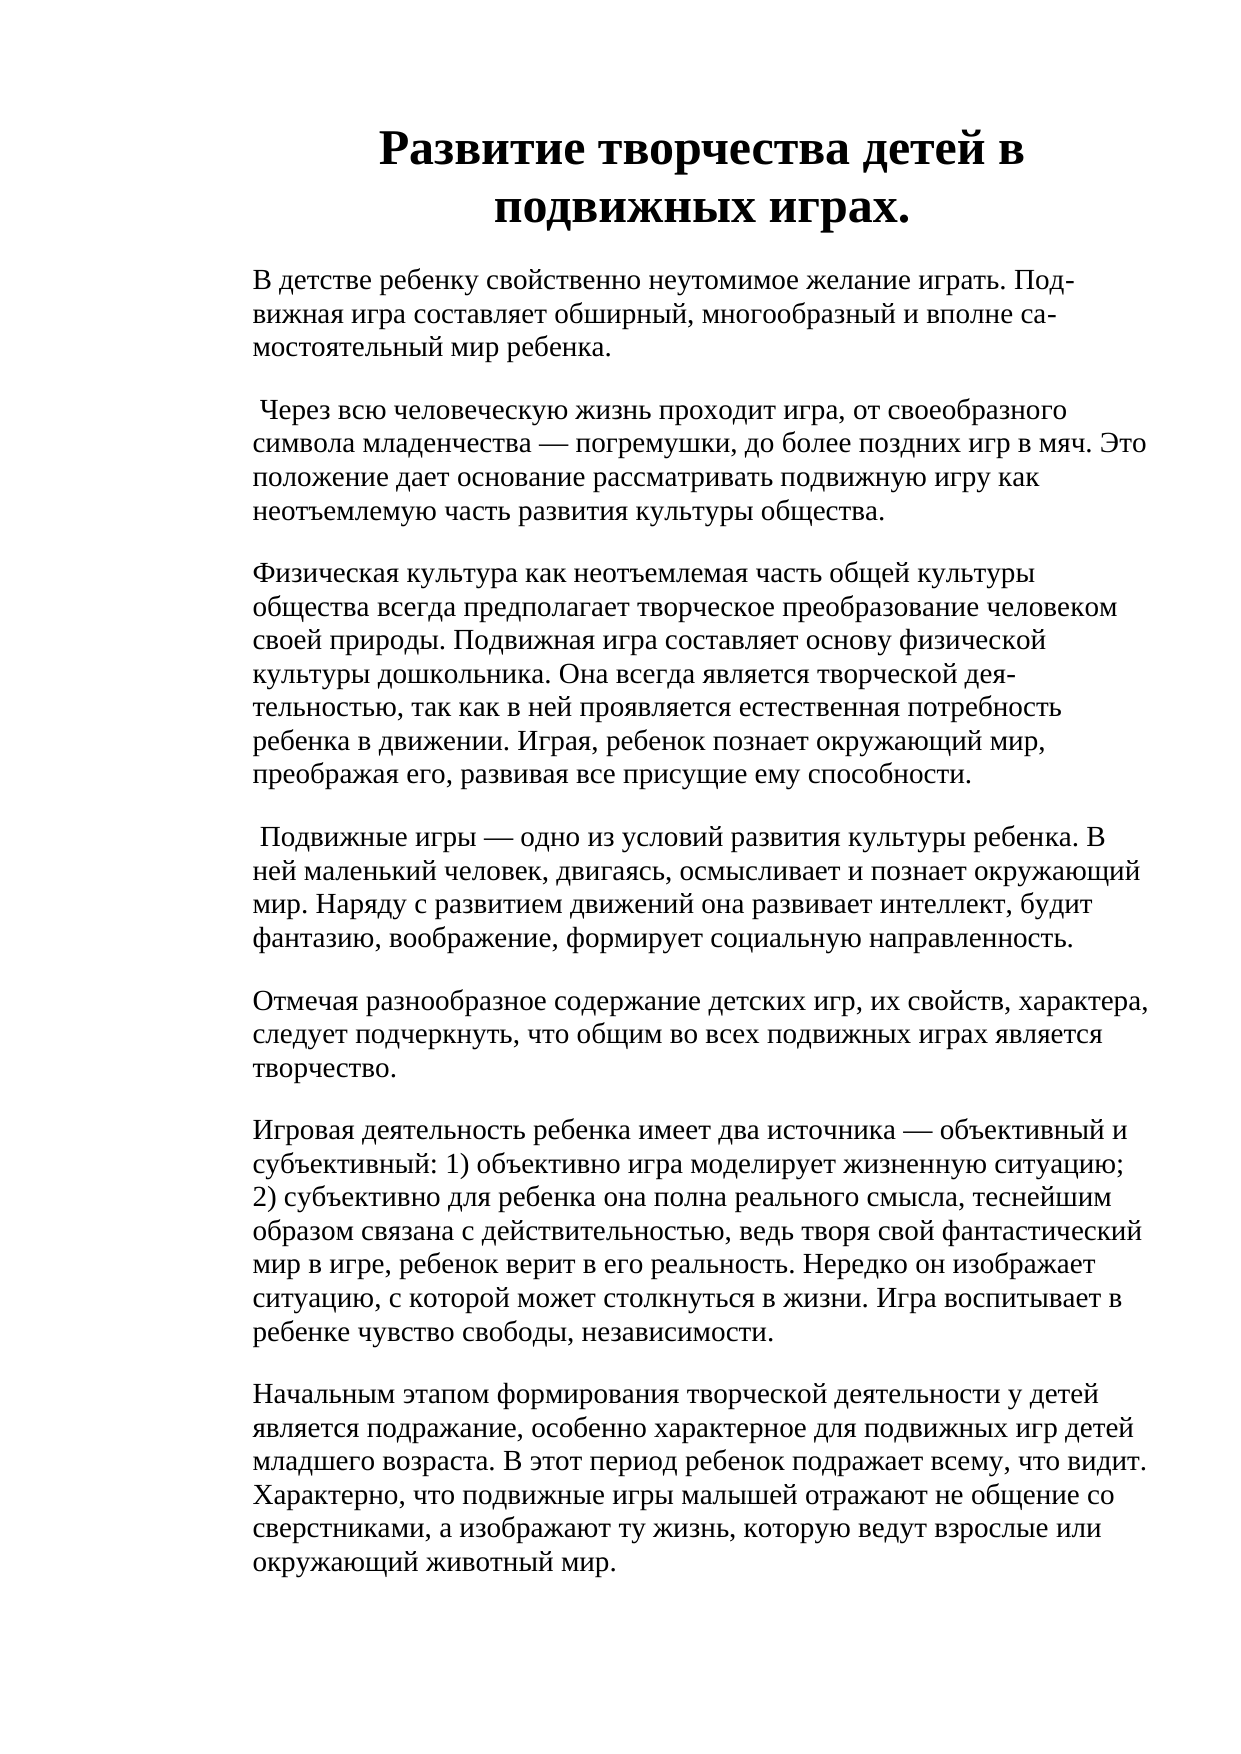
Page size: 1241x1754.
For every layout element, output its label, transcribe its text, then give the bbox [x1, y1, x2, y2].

text Через всю человеческую жизнь проходит игра, от своеобразного символа младенчества — погремушки, до более поздних игр в мяч. Это положение дает основание рассматривать подвижную игру как неотъемлемую часть развития культуры общества. [252, 392, 1152, 526]
text Игровая деятельность ребенка имеет два источника — объективный и субъективный: 1) объективно игра моделирует жизненную ситуацию; 2) субъективно для ребенка она полна реального смысла, теснейшим образом связана с действительностью, ведь творя свой фантастический мир в игре, ребенок верит в его реальность. Нередко он изображает ситуацию, с которой может столкнуться в жизни. Игра воспитывает в ребенке чувство свободы, независимости. [252, 1112, 1152, 1347]
text Начальным этапом формирования творческой деятельности у детей является подражание, особенно характерное для подвижных игр детей младшего возраста. В этот период ребенок подражает всему, что видит. Характерно, что подвижные игры малышей отражают не общение со сверстниками, а изображают ту жизнь, которую ведут взрослые или окружающий животный мир. [252, 1376, 1152, 1578]
text Физическая культура как неотъемлемая часть общей культуры общества всегда предполагает творческое преобразование человеком своей природы. Подвижная игра составляет основу физической культуры дошкольника. Она всегда является творческой деятельностью, так как в ней проявляется естественная потребность ребенка в движении. Играя, ребенок познает окружающий мир, преображая его, развивая все присущие ему способности. [252, 555, 1152, 790]
text Развитие творчества детей в подвижных играх. [252, 118, 1152, 233]
text Подвижные игры — одно из условий развития культуры ребенка. В ней маленький человек, двигаясь, осмысливает и познает окружающий мир. Наряду с развитием движений она развивает интеллект, будит фантазию, воображение, формирует социальную направленность. [252, 819, 1152, 953]
text Отмечая разнообразное содержание детских игр, их свойств, характера, следует подчеркнуть, что общим во всех подвижных игpах является творчество. [252, 983, 1152, 1083]
text В детстве ребенку свойственно неутомимое желание играть. Подвижная игра составляет обширный, многообразный и вполне самостоятельный мир ребенка. [252, 262, 1152, 363]
